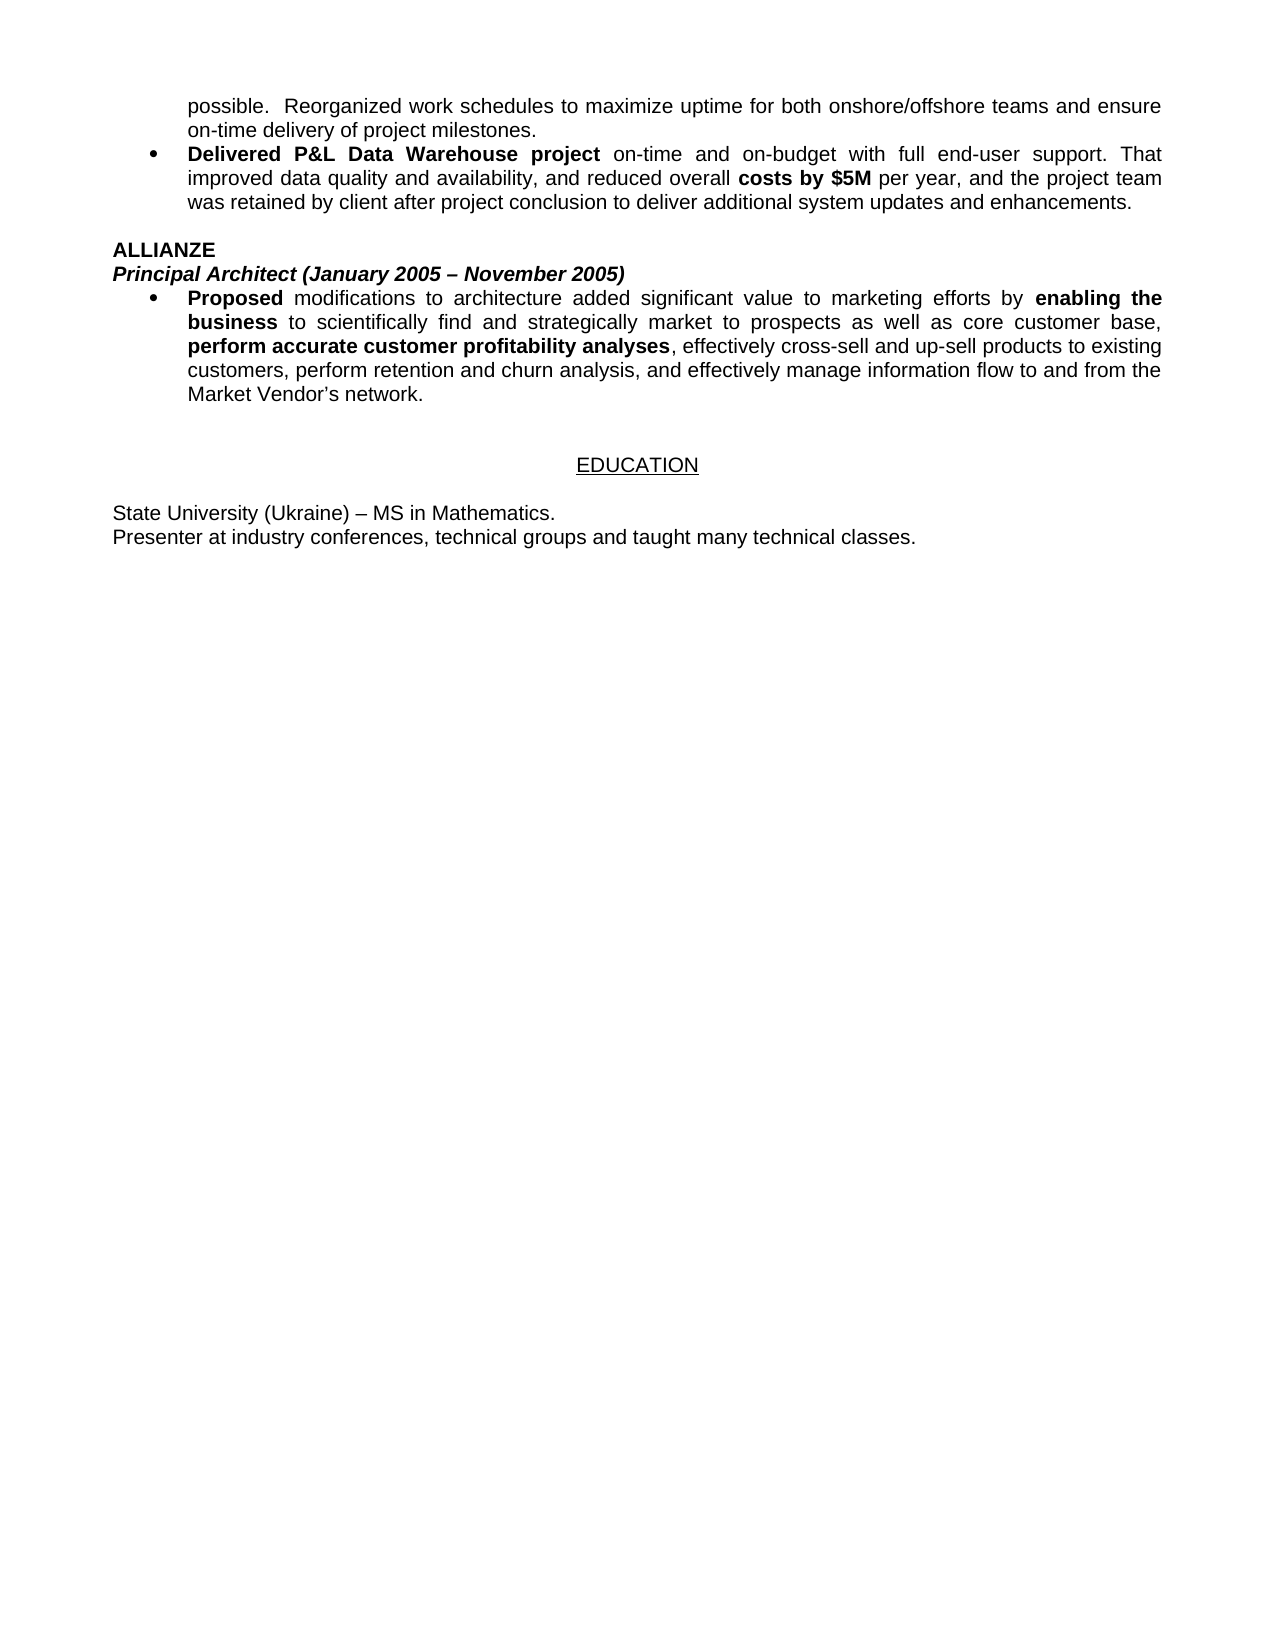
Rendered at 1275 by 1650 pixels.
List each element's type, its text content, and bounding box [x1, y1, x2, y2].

text EDUCATION [112, 453, 1162, 477]
list Delivered P&L Data Warehouse project on-time and on-budget with full end-user support. That improved data quality and availability, and reduced overall costs by $5M per year, and the project team was retained by client after project conclusion to deliver additional system updates and enhancements. [150, 142, 1162, 214]
text ALLIANZE [112, 238, 1162, 262]
text Presenter at industry conferences, technical groups and taught many technical classes. [112, 525, 1162, 549]
text State University (Ukraine) – MS in Mathematics. [112, 501, 1162, 525]
list Proposed modifications to architecture added significant value to marketing efforts by enabling the business to scientifically find and strategically market to prospects as well as core customer base, perform accurate customer profitability analyses, effectively cross-sell and up-sell products to existing customers, perform retention and churn analysis, and effectively manage information flow to and from the Market Vendor’s network. [150, 286, 1162, 405]
text Principal Architect (January 2005 – November 2005) [112, 262, 1162, 286]
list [150, 94, 1162, 142]
